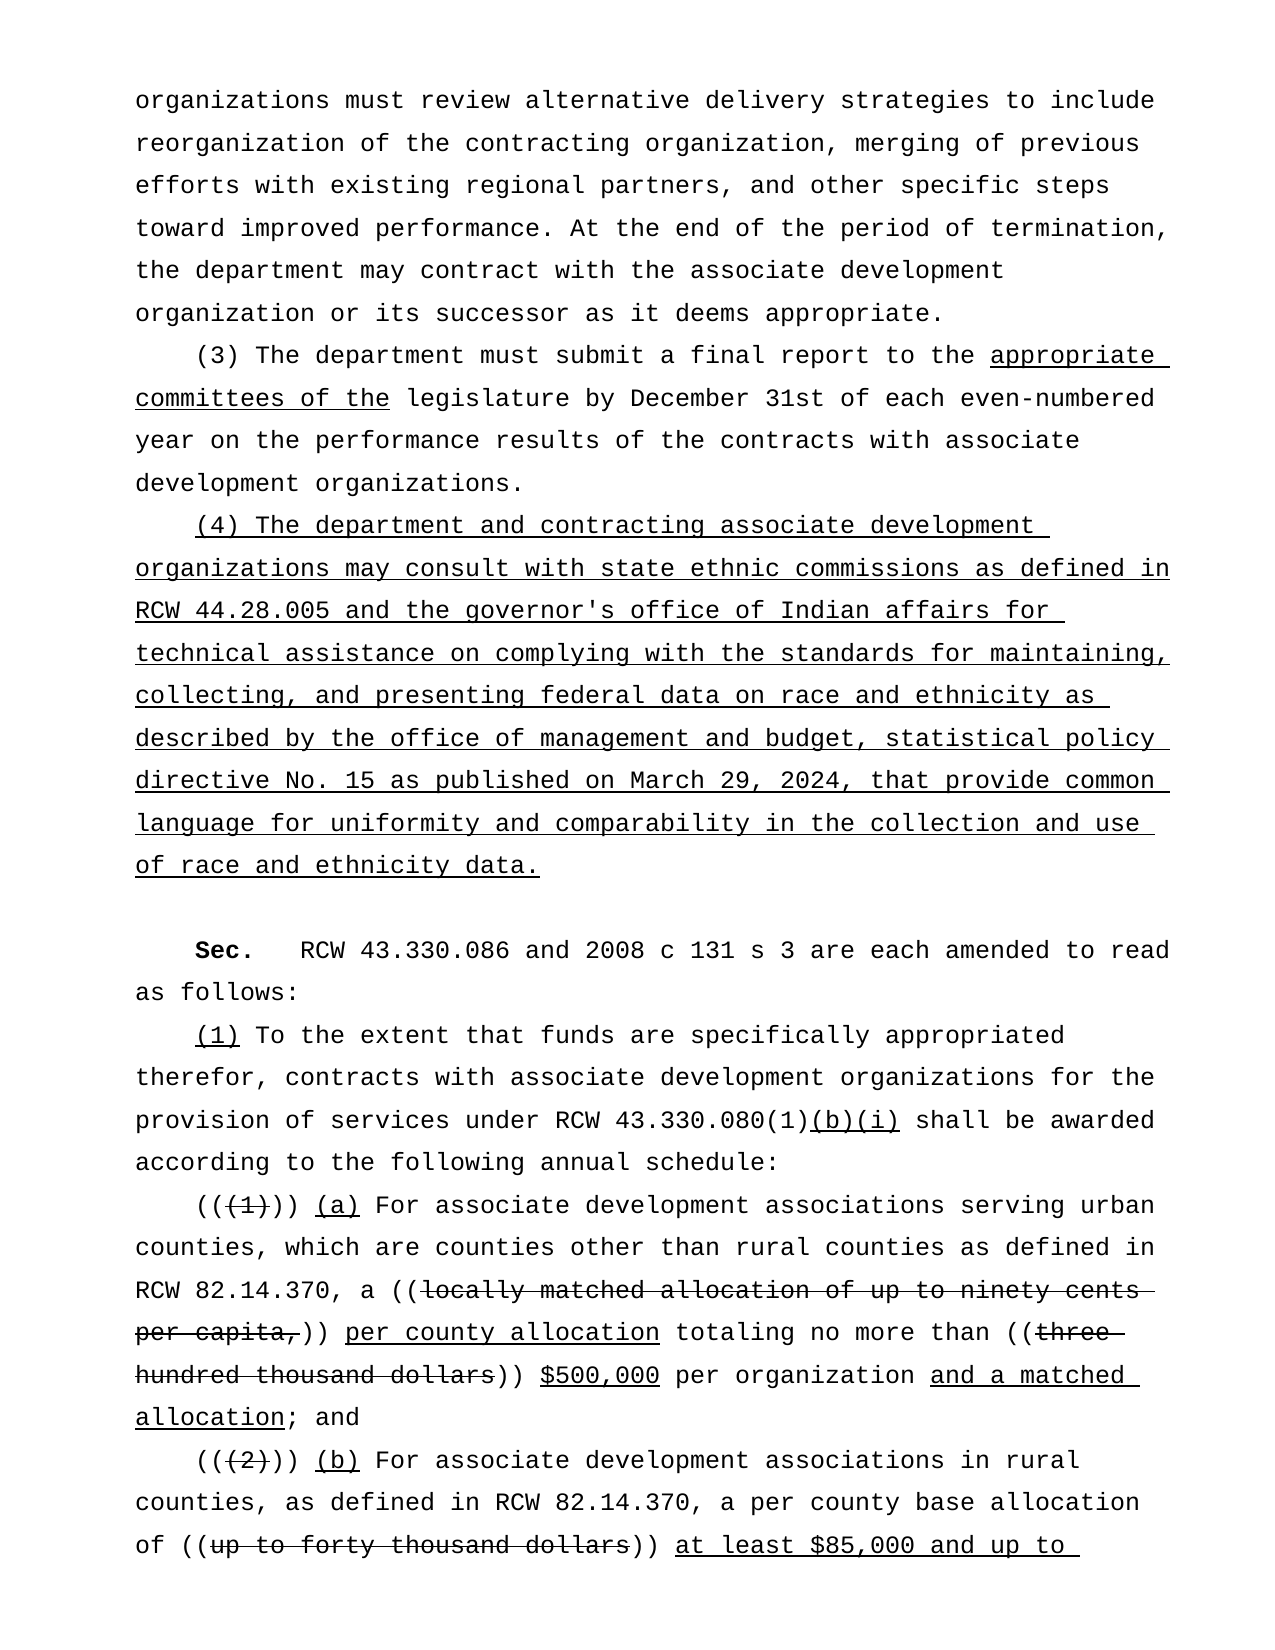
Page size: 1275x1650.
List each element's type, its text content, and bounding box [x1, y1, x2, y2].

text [135, 75, 1170, 330]
text (4) The department and contracting associate development organizations may consult with state ethnic commissions as defined in RCW 44.28.005 and the governor's office of Indian affairs for technical assistance on complying with the standards for maintaining, collecting, and presenting federal data on race and ethnicity as described by the office of management and budget, statistical policy directive No. 15 as published on March 29, 2024, that provide common language for uniformity and comparability in the collection and use of race and ethnicity data. [135, 500, 1170, 579]
text (4) The department and contracting associate development organizations may consult with state ethnic commissions as defined in RCW 44.28.005 and the governor's office of Indian affairs for technical assistance on complying with the standards for maintaining, collecting, and presenting federal data on race and ethnicity as described by the office of management and budget, statistical policy directive No. 15 as published on March 29, 2024, that provide common language for uniformity and comparability in the collection and use of race and ethnicity data. [135, 793, 1170, 882]
text (4) The department and contracting associate development organizations may consult with state ethnic commissions as defined in RCW 44.28.005 and the governor's office of Indian affairs for technical assistance on complying with the standards for maintaining, collecting, and presenting federal data on race and ethnicity as described by the office of management and budget, statistical policy directive No. 15 as published on March 29, 2024, that provide common language for uniformity and comparability in the collection and use of race and ethnicity data. [135, 665, 1170, 749]
text (3) The department must submit a final report to the appropriate committees of the legislature by December 31st of each even-numbered year on the performance results of the contracts with associate development organizations. [135, 330, 1170, 500]
text (1) To the extent that funds are specifically appropriated therefor, contracts with associate development organizations for the provision of services under RCW 43.330.080(1)(b)(i) shall be awarded according to the following annual schedule: [135, 1009, 1170, 1179]
text (4) The department and contracting associate development organizations may consult with state ethnic commissions as defined in RCW 44.28.005 and the governor's office of Indian affairs for technical assistance on complying with the standards for maintaining, collecting, and presenting federal data on race and ethnicity as described by the office of management and budget, statistical policy directive No. 15 as published on March 29, 2024, that provide common language for uniformity and comparability in the collection and use of race and ethnicity data. [135, 750, 1170, 791]
text Sec. RCW 43.330.086 and 2008 c 131 s 3 are each amended to read as follows: [135, 924, 1170, 1009]
text (((1))) (a) For associate development associations serving urban counties, which are counties other than rural counties as defined in RCW 82.14.370, a ((locally matched allocation of up to ninety cents per capita,)) per county allocation totaling no more than ((three hundred thousand dollars)) $500,000 per organization and a matched allocation; and [135, 1179, 1170, 1434]
text (4) The department and contracting associate development organizations may consult with state ethnic commissions as defined in RCW 44.28.005 and the governor's office of Indian affairs for technical assistance on complying with the standards for maintaining, collecting, and presenting federal data on race and ethnicity as described by the office of management and budget, statistical policy directive No. 15 as published on March 29, 2024, that provide common language for uniformity and comparability in the collection and use of race and ethnicity data. [135, 580, 1170, 664]
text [135, 1434, 1170, 1562]
